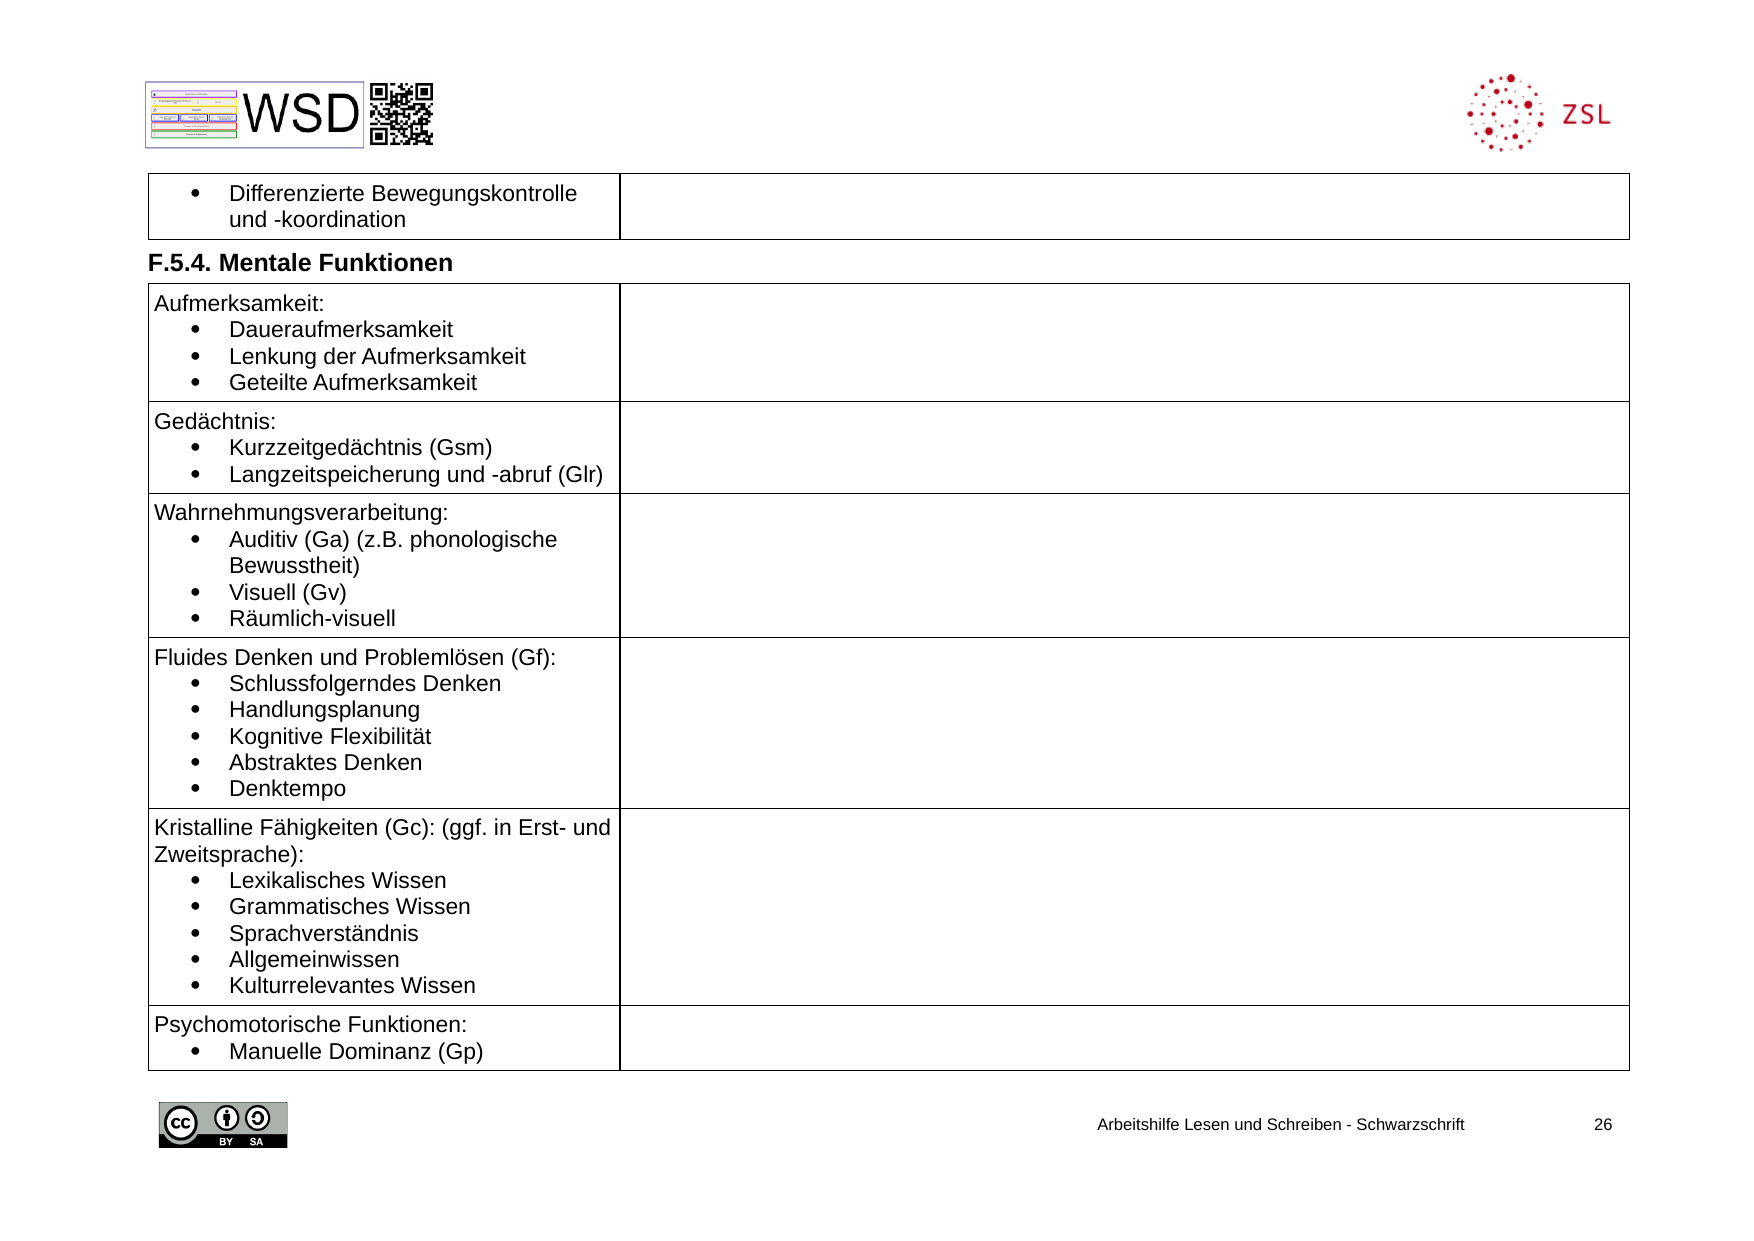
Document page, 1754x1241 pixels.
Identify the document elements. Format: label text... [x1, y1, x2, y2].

table_cell [621, 1006, 1629, 1070]
table_cell Kristalline Fähigkeiten (Gc): (ggf. in Erst- und Zweitsprache): Lexikalisches Wissen Grammatisches Wissen Sprachverständnis Allgemeinwissen Kulturrelevantes Wissen [149, 809, 619, 1004]
table_cell Gedächtnis: Kurzzeitgedächtnis (Gsm) Langzeitspeicherung und -abruf (Glr) [149, 402, 619, 493]
picture [158, 1102, 288, 1148]
table_cell Wahrnehmungsverarbeitung: Auditiv (Ga) (z.B. phonologische Bewusstheit) Visuell (Gv) Räumlich-visuell [149, 494, 619, 637]
table_cell [621, 638, 1629, 807]
table_header Aufmerksamkeit: Daueraufmerksamkeit Lenkung der Aufmerksamkeit Geteilte Aufmerksamkeit [149, 284, 619, 401]
picture [143, 78, 438, 150]
table_header [621, 174, 1629, 238]
table_header [621, 284, 1629, 401]
table_cell [621, 494, 1629, 637]
table_cell Fluides Denken und Problemlösen (Gf): Schlussfolgerndes Denken Handlungsplanung Kognitive Flexibilität Abstraktes Denken Denktempo [149, 638, 619, 807]
table_header Finger- und Handmuskulatur Differenzierte Bewegungskontrolle und -koordination [149, 174, 619, 238]
table_cell Psychomotorische Funktionen: Manuelle Dominanz (Gp) Laterale Dominanz (Gp) Psychomotorische Geschwindigkeit (Gps) Richtungsorientierung [149, 1006, 619, 1070]
table_cell [621, 809, 1629, 1004]
table_cell [621, 402, 1629, 493]
text Mentale Funktionen [148, 248, 1636, 277]
picture [1465, 73, 1613, 154]
